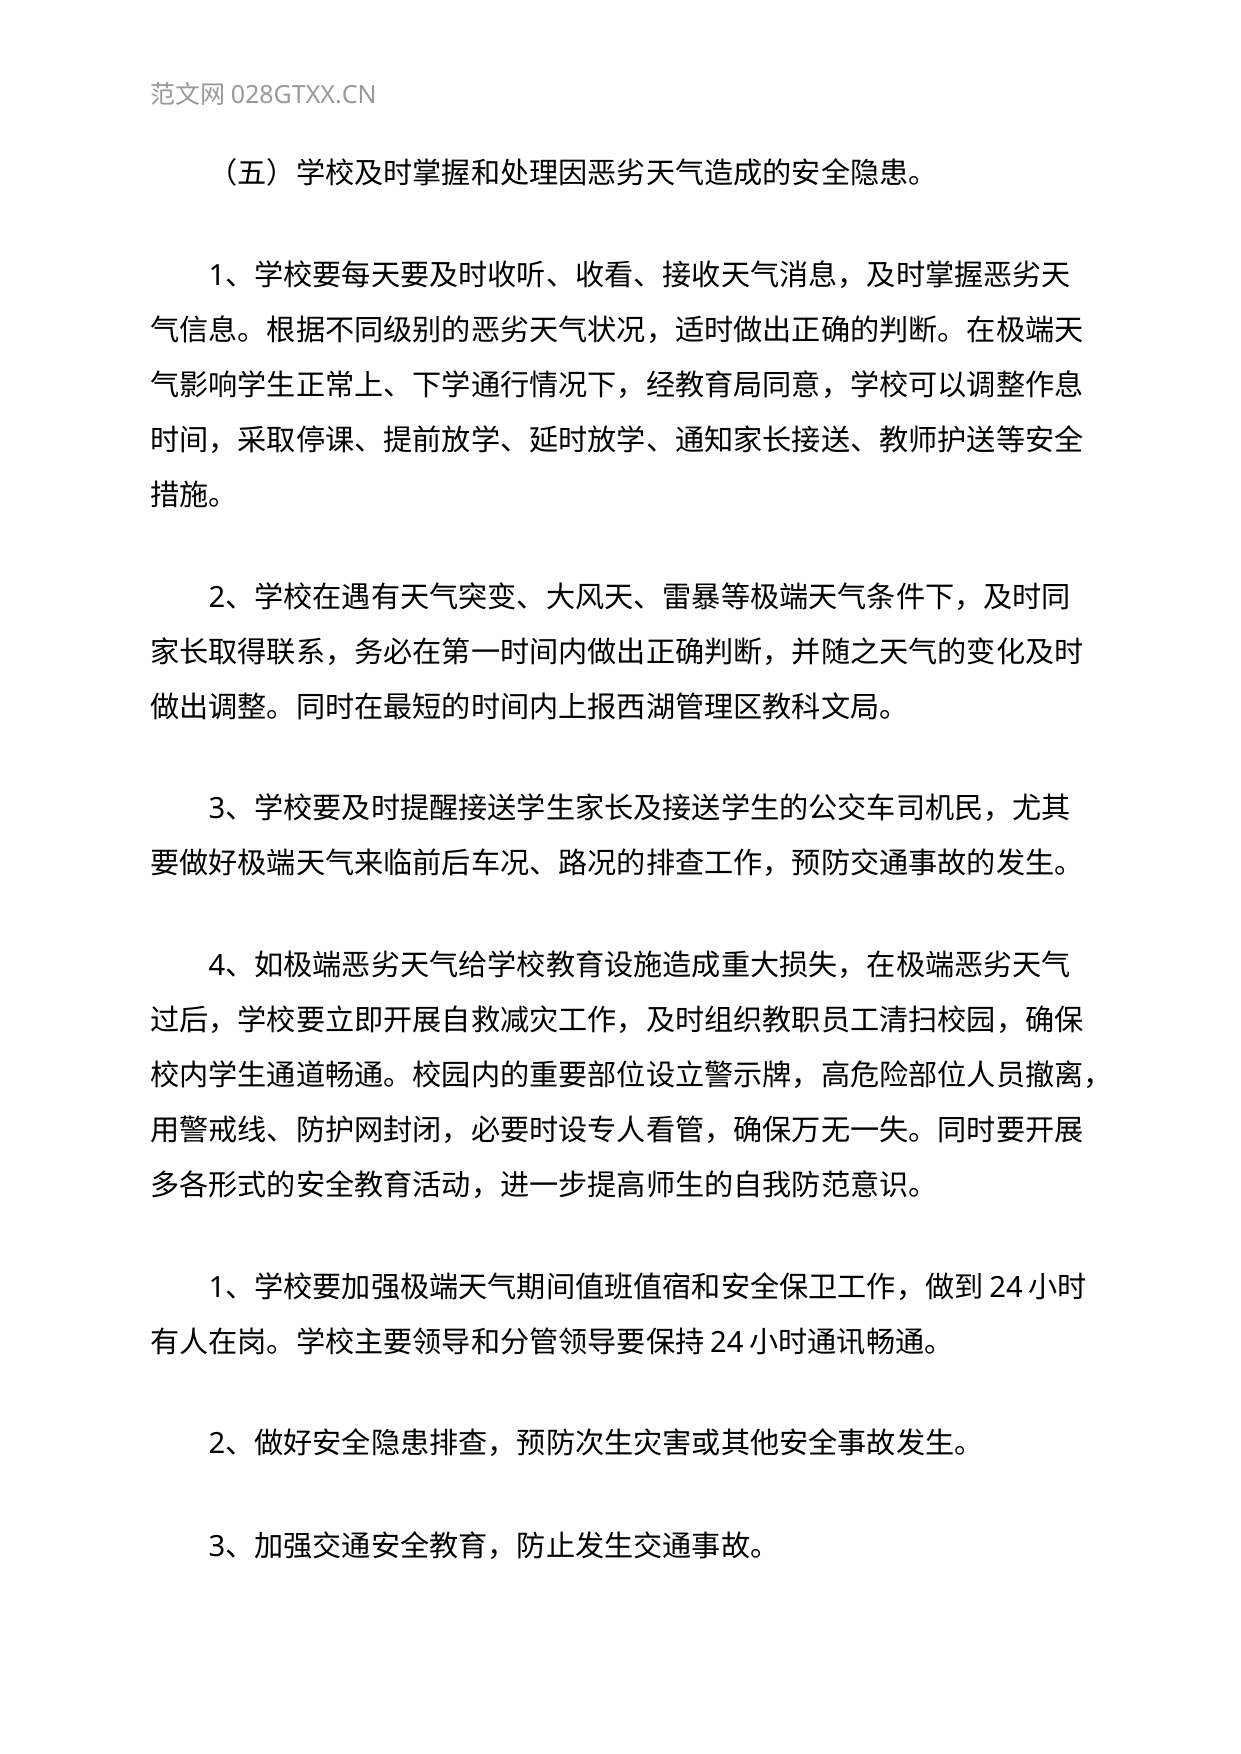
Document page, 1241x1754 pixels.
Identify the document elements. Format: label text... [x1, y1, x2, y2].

text 2、学校在遇有天气突变、大风天、雷暴等极端天气条件下，及时同家长取得联系，务必在第一时间内做出正确判断，并随之天气的变化及时做出调整。同时在最短的时间内上报西湖管理区教科文局。 [150, 573, 1090, 725]
text 2、做好安全隐患排查，预防次生灾害或其他安全事故发生。 [150, 1420, 1090, 1462]
text 3、学校要及时提醒接送学生家长及接送学生的公交车司机民，尤其要做好极端天气来临前后车况、路况的排查工作，预防交通事故的发生。 [150, 785, 1090, 882]
text 1、学校要每天要及时收听、收看、接收天气消息，及时掌握恶劣天气信息。根据不同级别的恶劣天气状况，适时做出正确的判断。在极端天气影响学生正常上、下学通行情况下，经教育局同意，学校可以调整作息时间，采取停课、提前放学、延时放学、通知家长接送、教师护送等安全措施。 [150, 252, 1090, 514]
text 3、加强交通安全教育，防止发生交通事故。 [150, 1522, 1090, 1564]
text 1、学校要加强极端天气期间值班值宿和安全保卫工作，做到24小时有人在岗。学校主要领导和分管领导要保持24小时通讯畅通。 [150, 1263, 1090, 1361]
text （五）学校及时掌握和处理因恶劣天气造成的安全隐患。 [150, 150, 1090, 192]
text 4、如极端恶劣天气给学校教育设施造成重大损失，在极端恶劣天气过后，学校要立即开展自救减灾工作，及时组织教职员工清扫校园，确保校内学生通道畅通。校园内的重要部位设立警示牌，高危险部位人员撤离，用警戒线、防护网封闭，必要时设专人看管，确保万无一失。同时要开展多各形式的安全教育活动，进一步提高师生的自我防范意识。 [150, 942, 1090, 1204]
